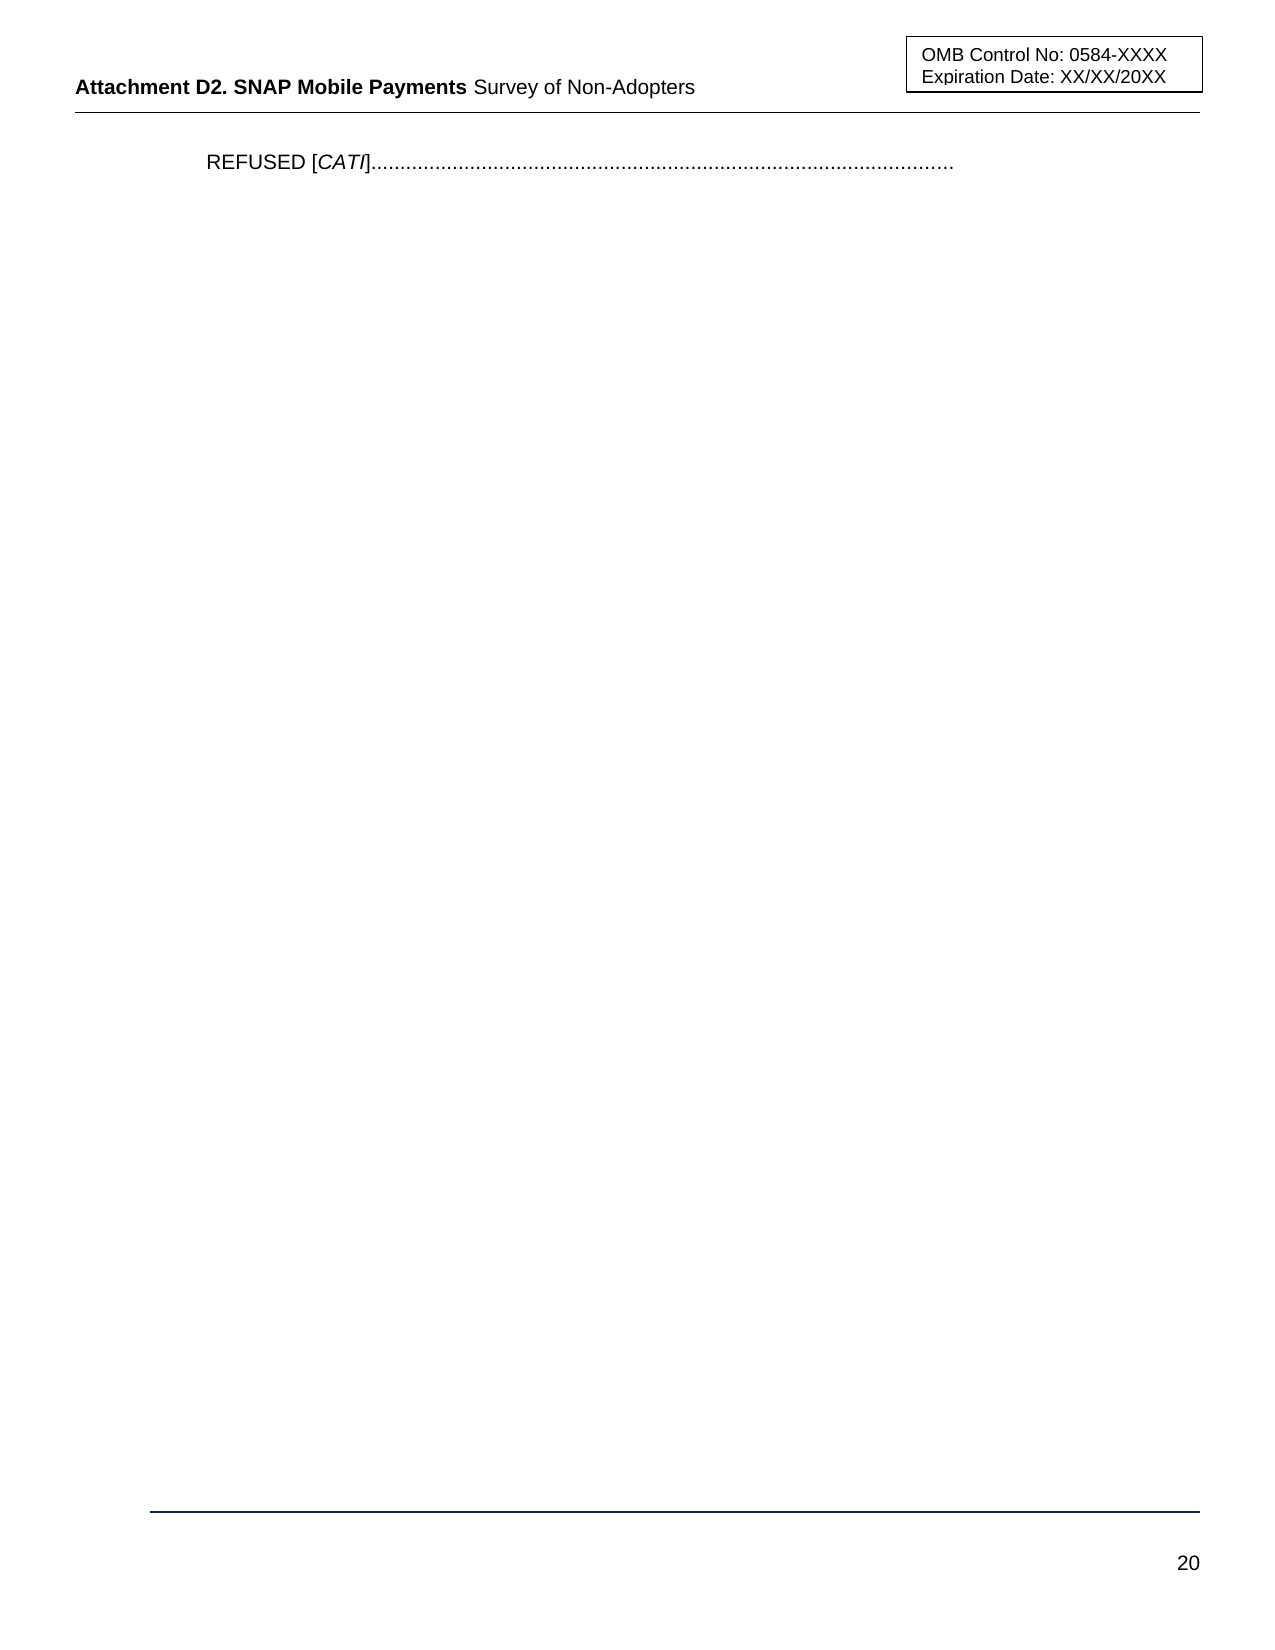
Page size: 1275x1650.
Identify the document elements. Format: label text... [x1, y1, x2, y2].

text REFUSED [CATI] r [206, 150, 928, 174]
